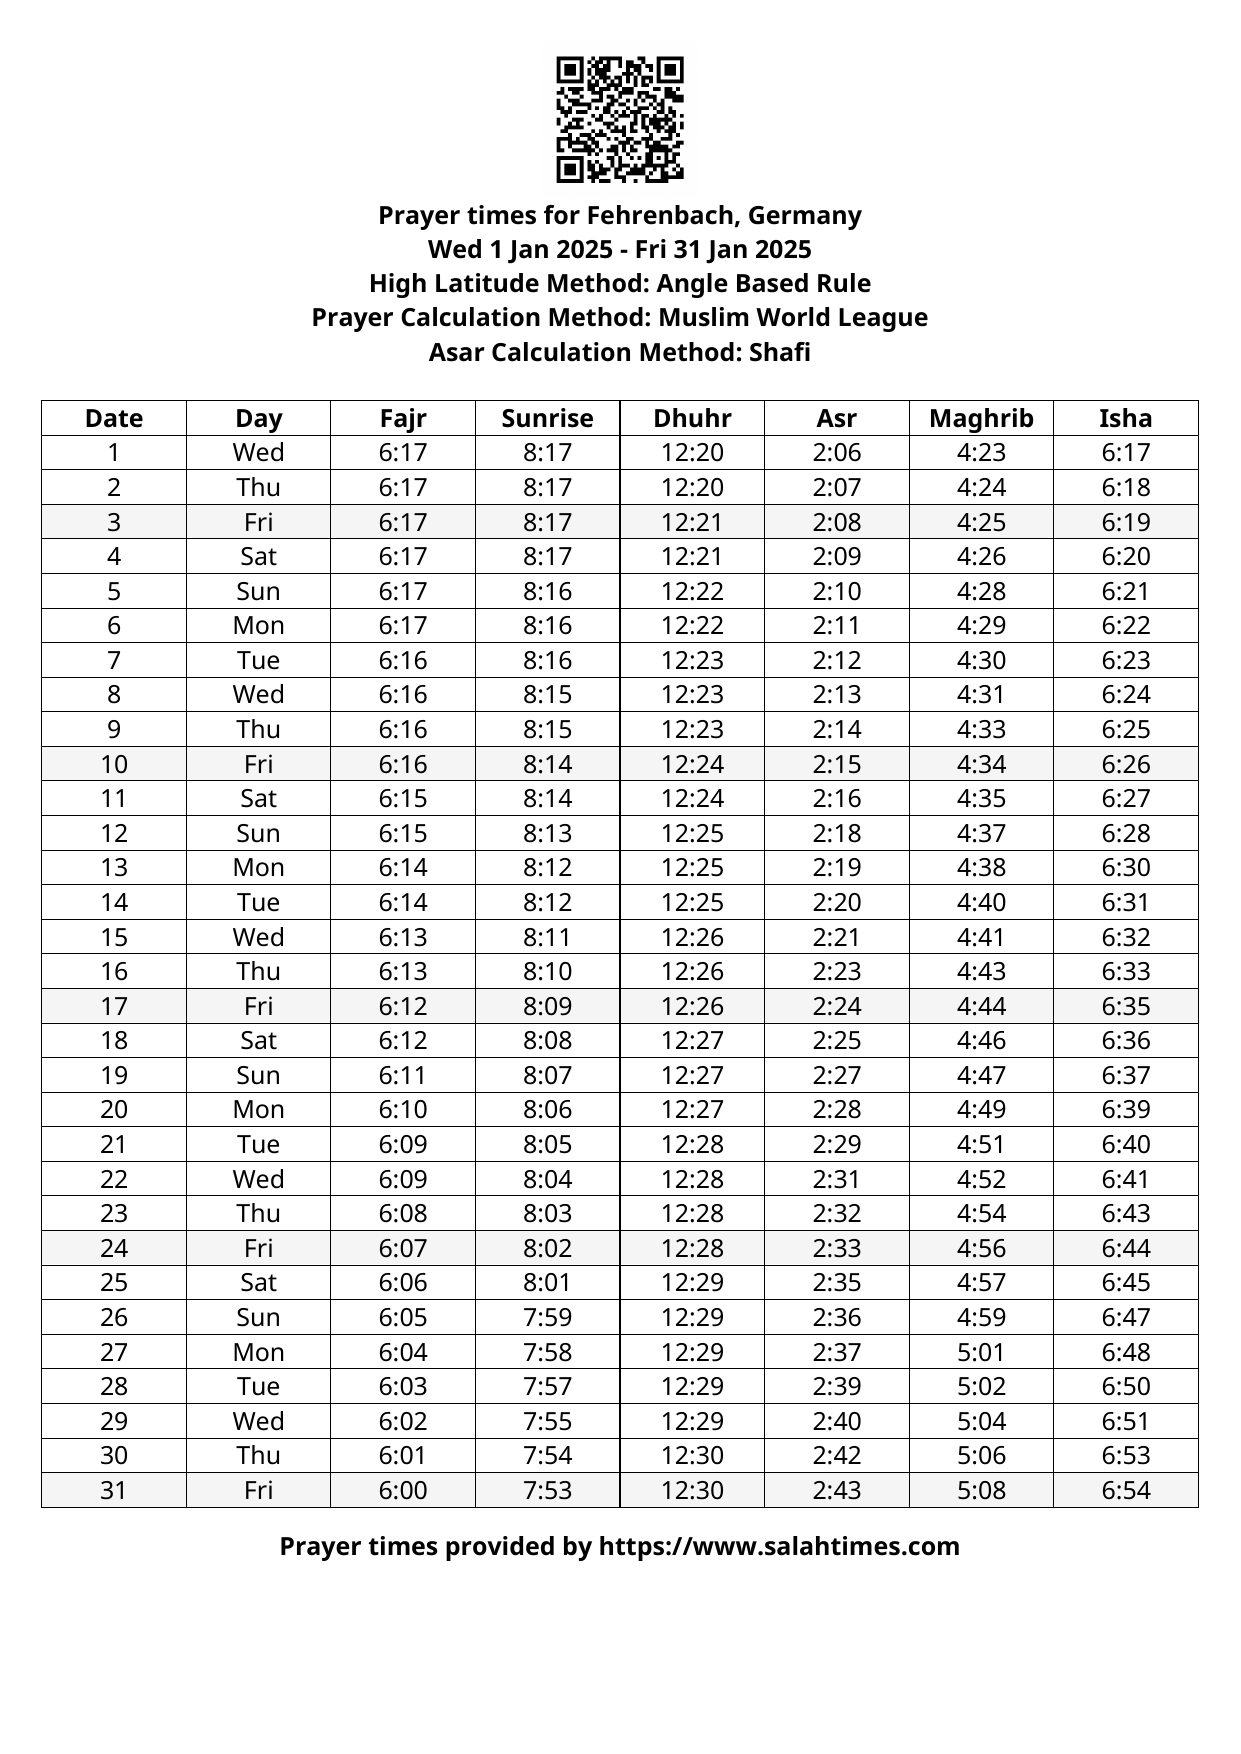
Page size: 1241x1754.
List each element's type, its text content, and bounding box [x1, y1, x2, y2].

table_cell 14 [42, 885, 186, 919]
table_cell 12:27 [621, 1093, 764, 1126]
table_cell 12:25 [621, 816, 764, 849]
table_cell 2:21 [765, 920, 909, 953]
table_cell Tue [187, 885, 330, 919]
table_cell 6:18 [1054, 470, 1198, 504]
table_header Maghrib [910, 401, 1053, 434]
table_cell Thu [187, 1196, 330, 1230]
table_cell 8:08 [476, 1024, 619, 1057]
table_cell Tue [187, 1369, 330, 1403]
table_header Sunrise [476, 401, 619, 434]
table_cell 7:55 [476, 1404, 619, 1437]
table_cell 4:34 [910, 747, 1053, 780]
table_cell 6:17 [331, 470, 475, 504]
text Prayer Calculation Method: Muslim World League [42, 300, 1198, 334]
table_cell Thu [187, 1439, 330, 1472]
table_cell 6:16 [331, 712, 475, 746]
table_cell 2:08 [765, 505, 909, 538]
table_cell 2:10 [765, 574, 909, 607]
table_cell 12:23 [621, 678, 764, 711]
table_cell 4:41 [910, 920, 1053, 953]
table_cell Tue [187, 1127, 330, 1161]
table_cell 4:43 [910, 954, 1053, 988]
table_cell Mon [187, 1093, 330, 1126]
table_cell 7:53 [476, 1473, 619, 1507]
table_cell 29 [42, 1404, 186, 1437]
table_cell 2:14 [765, 712, 909, 746]
table_cell 12:23 [621, 643, 764, 677]
table_cell Wed [187, 920, 330, 953]
table_cell 6:14 [331, 851, 475, 884]
table_cell 8:03 [476, 1196, 619, 1230]
table_cell 8:02 [476, 1231, 619, 1264]
table_cell 6:17 [331, 436, 475, 469]
table_cell 4:28 [910, 574, 1053, 607]
table_cell 7:54 [476, 1439, 619, 1472]
table_cell Wed [187, 1162, 330, 1195]
table_cell Thu [187, 712, 330, 746]
table_cell 5:02 [910, 1369, 1053, 1403]
table_cell 26 [42, 1300, 186, 1334]
table_cell 1 [42, 436, 186, 469]
table_cell 4:26 [910, 539, 1053, 573]
table_header Fajr [331, 401, 475, 434]
table_cell 6:41 [1054, 1162, 1198, 1195]
table_cell Wed [187, 678, 330, 711]
table_cell 4:30 [910, 643, 1053, 677]
table_cell 6:50 [1054, 1369, 1198, 1403]
table_cell 2:37 [765, 1335, 909, 1368]
table_cell 6:31 [1054, 885, 1198, 919]
table_cell 6:16 [331, 643, 475, 677]
table_cell Tue [187, 643, 330, 677]
table_header Day [187, 401, 330, 434]
table_cell Sat [187, 781, 330, 815]
table_cell 12:29 [621, 1300, 764, 1334]
table_cell 6:01 [331, 1439, 475, 1472]
table_cell 6:15 [331, 816, 475, 849]
table_cell 4:44 [910, 989, 1053, 1022]
table_cell 2:29 [765, 1127, 909, 1161]
text Wed 1 Jan 2025 - Fri 31 Jan 2025 [42, 232, 1198, 266]
table_cell 6:47 [1054, 1300, 1198, 1334]
picture [542, 41, 699, 198]
table_cell 6 [42, 609, 186, 642]
table_cell 8:10 [476, 954, 619, 988]
table_cell 6:54 [1054, 1473, 1198, 1507]
table_cell Sun [187, 1300, 330, 1334]
table_cell 16 [42, 954, 186, 988]
table_cell 5:04 [910, 1404, 1053, 1437]
table_cell Sun [187, 574, 330, 607]
table_cell 4 [42, 539, 186, 573]
table_cell 4:47 [910, 1058, 1053, 1092]
table_cell 6:11 [331, 1058, 475, 1092]
table_cell 6:17 [331, 574, 475, 607]
table_cell 2:25 [765, 1024, 909, 1057]
table_cell 8:05 [476, 1127, 619, 1161]
table_cell 6:05 [331, 1300, 475, 1334]
table_cell 6:39 [1054, 1093, 1198, 1126]
table_cell Mon [187, 851, 330, 884]
table_cell Sat [187, 1024, 330, 1057]
table_cell 12:29 [621, 1369, 764, 1403]
table_cell 6:19 [1054, 505, 1198, 538]
table_cell 6:07 [331, 1231, 475, 1264]
table_cell 5:06 [910, 1439, 1053, 1472]
table_cell 8:13 [476, 816, 619, 849]
table_cell 12:30 [621, 1439, 764, 1472]
table_cell 8:14 [476, 781, 619, 815]
table_cell 6:51 [1054, 1404, 1198, 1437]
table_cell 8:06 [476, 1093, 619, 1126]
table_cell 2:24 [765, 989, 909, 1022]
table_cell 7 [42, 643, 186, 677]
table_cell 2:23 [765, 954, 909, 988]
table_cell 6:04 [331, 1335, 475, 1368]
table_cell 2:31 [765, 1162, 909, 1195]
table_cell 30 [42, 1439, 186, 1472]
table_cell 2:42 [765, 1439, 909, 1472]
table_cell 2:36 [765, 1300, 909, 1334]
table_cell 12:29 [621, 1266, 764, 1299]
table_cell 2:33 [765, 1231, 909, 1264]
table_cell 6:35 [1054, 989, 1198, 1022]
table_cell 6:00 [331, 1473, 475, 1507]
table_header Dhuhr [621, 401, 764, 434]
table_cell Mon [187, 1335, 330, 1368]
table_cell 12:25 [621, 885, 764, 919]
table_cell 4:56 [910, 1231, 1053, 1264]
table_cell 6:30 [1054, 851, 1198, 884]
table_cell Fri [187, 747, 330, 780]
table_cell 6:03 [331, 1369, 475, 1403]
table_cell 4:54 [910, 1196, 1053, 1230]
table_cell 9 [42, 712, 186, 746]
table_cell 2:12 [765, 643, 909, 677]
table_cell 24 [42, 1231, 186, 1264]
table_cell 6:36 [1054, 1024, 1198, 1057]
table_cell 12:26 [621, 920, 764, 953]
table_cell 4:59 [910, 1300, 1053, 1334]
table_cell 12:26 [621, 954, 764, 988]
text Asar Calculation Method: Shafi [42, 334, 1198, 368]
table_cell 6:21 [1054, 574, 1198, 607]
table_cell Fri [187, 505, 330, 538]
table_cell 2:07 [765, 470, 909, 504]
table_cell 8:15 [476, 712, 619, 746]
table_header Date [42, 401, 186, 434]
table_cell 13 [42, 851, 186, 884]
text Prayer times for Fehrenbach, Germany [42, 198, 1198, 232]
table_cell 8 [42, 678, 186, 711]
table_cell 12:23 [621, 712, 764, 746]
table_cell 8:09 [476, 989, 619, 1022]
table_cell 12:20 [621, 436, 764, 469]
table_cell 12:24 [621, 781, 764, 815]
table_cell 11 [42, 781, 186, 815]
table_cell 5:01 [910, 1335, 1053, 1368]
table_cell 15 [42, 920, 186, 953]
table_cell 8:04 [476, 1162, 619, 1195]
table_cell Mon [187, 609, 330, 642]
table_cell Sat [187, 539, 330, 573]
table_cell 8:14 [476, 747, 619, 780]
table_cell 2:40 [765, 1404, 909, 1437]
table_cell 12:28 [621, 1231, 764, 1264]
table_cell 20 [42, 1093, 186, 1126]
table_cell 4:23 [910, 436, 1053, 469]
table_cell 7:59 [476, 1300, 619, 1334]
table_cell 6:10 [331, 1093, 475, 1126]
table_cell 6:33 [1054, 954, 1198, 988]
table_cell 6:20 [1054, 539, 1198, 573]
table_cell 2:09 [765, 539, 909, 573]
table_cell 4:40 [910, 885, 1053, 919]
table_cell 6:12 [331, 1024, 475, 1057]
table_cell 12:28 [621, 1196, 764, 1230]
table_cell 6:17 [331, 505, 475, 538]
table_cell 8:12 [476, 885, 619, 919]
text High Latitude Method: Angle Based Rule [42, 266, 1198, 300]
table_cell 8:16 [476, 574, 619, 607]
table_cell 4:46 [910, 1024, 1053, 1057]
table_cell 27 [42, 1335, 186, 1368]
table_cell 2:06 [765, 436, 909, 469]
table_cell 18 [42, 1024, 186, 1057]
table_cell 2:15 [765, 747, 909, 780]
table_cell 6:06 [331, 1266, 475, 1299]
table_cell 8:11 [476, 920, 619, 953]
table_cell 8:16 [476, 609, 619, 642]
table_cell 5:08 [910, 1473, 1053, 1507]
table_cell 12:21 [621, 505, 764, 538]
table_cell Thu [187, 954, 330, 988]
table_cell 10 [42, 747, 186, 780]
table_cell Wed [187, 1404, 330, 1437]
table_cell Wed [187, 436, 330, 469]
table_cell 4:52 [910, 1162, 1053, 1195]
table_cell 19 [42, 1058, 186, 1092]
table_cell Sat [187, 1266, 330, 1299]
table_cell 4:37 [910, 816, 1053, 849]
table_cell 12 [42, 816, 186, 849]
table_cell 4:31 [910, 678, 1053, 711]
table_cell 12:22 [621, 609, 764, 642]
table_cell 21 [42, 1127, 186, 1161]
table_cell 6:17 [331, 609, 475, 642]
table_cell 2:28 [765, 1093, 909, 1126]
table_cell 6:25 [1054, 712, 1198, 746]
table_cell 6:32 [1054, 920, 1198, 953]
table_cell 25 [42, 1266, 186, 1299]
table_cell Fri [187, 989, 330, 1022]
table_cell 4:38 [910, 851, 1053, 884]
table_cell 6:02 [331, 1404, 475, 1437]
table_cell 12:20 [621, 470, 764, 504]
table_cell 12:27 [621, 1024, 764, 1057]
table_cell 6:17 [1054, 436, 1198, 469]
table_cell 6:13 [331, 954, 475, 988]
table_cell 6:53 [1054, 1439, 1198, 1472]
table_cell Fri [187, 1473, 330, 1507]
table_cell 8:17 [476, 436, 619, 469]
table_cell Fri [187, 1231, 330, 1264]
table_cell 12:29 [621, 1404, 764, 1437]
table_cell 12:29 [621, 1335, 764, 1368]
table_cell 28 [42, 1369, 186, 1403]
table_cell 6:14 [331, 885, 475, 919]
table_cell 6:26 [1054, 747, 1198, 780]
table_cell 6:09 [331, 1162, 475, 1195]
table_cell 6:43 [1054, 1196, 1198, 1230]
table_cell 2:13 [765, 678, 909, 711]
table_cell 6:40 [1054, 1127, 1198, 1161]
table_cell 12:28 [621, 1127, 764, 1161]
table_cell 6:13 [331, 920, 475, 953]
table_cell 4:29 [910, 609, 1053, 642]
table_cell 4:33 [910, 712, 1053, 746]
table_cell 8:01 [476, 1266, 619, 1299]
table_cell 6:22 [1054, 609, 1198, 642]
table_cell 4:35 [910, 781, 1053, 815]
table_cell 8:15 [476, 678, 619, 711]
table_cell 6:28 [1054, 816, 1198, 849]
table_cell 3 [42, 505, 186, 538]
table_cell 6:15 [331, 781, 475, 815]
table_cell 2:39 [765, 1369, 909, 1403]
table_cell 8:12 [476, 851, 619, 884]
table_cell 4:49 [910, 1093, 1053, 1126]
table_cell 8:07 [476, 1058, 619, 1092]
table_cell 31 [42, 1473, 186, 1507]
table_cell 6:23 [1054, 643, 1198, 677]
table_cell 6:17 [331, 539, 475, 573]
table_cell 6:37 [1054, 1058, 1198, 1092]
table_cell 6:08 [331, 1196, 475, 1230]
table_cell 12:24 [621, 747, 764, 780]
table_cell 6:27 [1054, 781, 1198, 815]
table_cell 2:11 [765, 609, 909, 642]
table_cell 2:19 [765, 851, 909, 884]
table_cell 2:32 [765, 1196, 909, 1230]
table_cell 2:27 [765, 1058, 909, 1092]
table_cell 6:16 [331, 678, 475, 711]
table_cell 4:51 [910, 1127, 1053, 1161]
table_cell 12:28 [621, 1162, 764, 1195]
table_cell 6:09 [331, 1127, 475, 1161]
table_header Asr [765, 401, 909, 434]
table_cell 2:20 [765, 885, 909, 919]
table_cell 22 [42, 1162, 186, 1195]
table_cell 6:16 [331, 747, 475, 780]
table_cell Thu [187, 470, 330, 504]
table_cell 8:17 [476, 539, 619, 573]
table_cell 7:58 [476, 1335, 619, 1368]
table_cell 12:25 [621, 851, 764, 884]
table_cell Sun [187, 816, 330, 849]
table_cell 6:48 [1054, 1335, 1198, 1368]
table_cell 4:24 [910, 470, 1053, 504]
table_header Isha [1054, 401, 1198, 434]
table_cell 2:35 [765, 1266, 909, 1299]
table_cell 2:18 [765, 816, 909, 849]
table_cell 7:57 [476, 1369, 619, 1403]
text Prayer times provided by https://www.salahtimes.com [42, 1528, 1198, 1563]
table_cell 8:16 [476, 643, 619, 677]
table_cell 2:16 [765, 781, 909, 815]
table_cell 8:17 [476, 505, 619, 538]
table_cell 4:57 [910, 1266, 1053, 1299]
table_cell 12:21 [621, 539, 764, 573]
table_cell 6:12 [331, 989, 475, 1022]
table_cell 2:43 [765, 1473, 909, 1507]
table_cell 12:26 [621, 989, 764, 1022]
table_cell 17 [42, 989, 186, 1022]
table_cell 2 [42, 470, 186, 504]
table_cell 6:24 [1054, 678, 1198, 711]
table_cell 6:45 [1054, 1266, 1198, 1299]
table_cell 12:27 [621, 1058, 764, 1092]
table_cell 12:30 [621, 1473, 764, 1507]
table_cell 8:17 [476, 470, 619, 504]
table_cell 4:25 [910, 505, 1053, 538]
table_cell Sun [187, 1058, 330, 1092]
table_cell 12:22 [621, 574, 764, 607]
table_cell 5 [42, 574, 186, 607]
table_cell 23 [42, 1196, 186, 1230]
table_cell 6:44 [1054, 1231, 1198, 1264]
